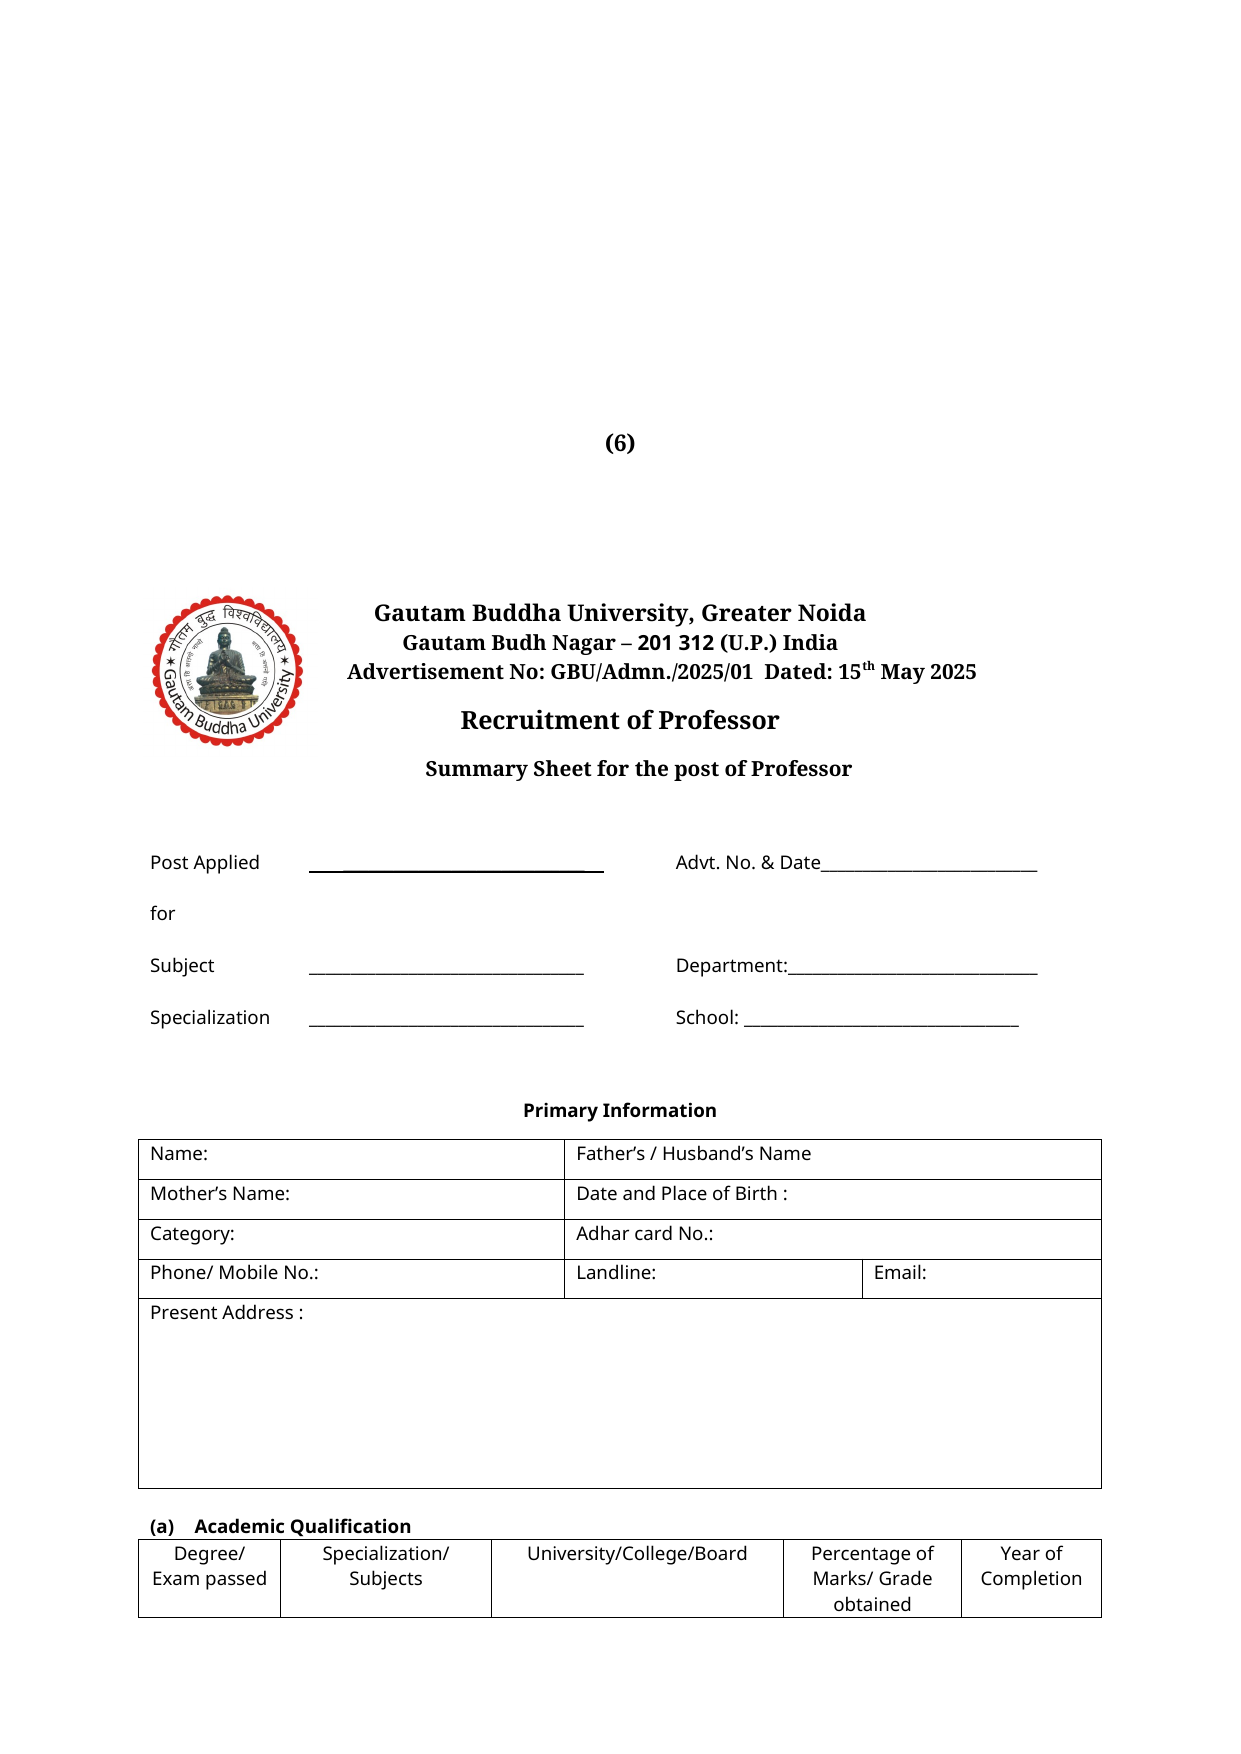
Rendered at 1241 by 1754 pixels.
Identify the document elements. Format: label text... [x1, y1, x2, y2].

table_cell _________________________________ [298, 1004, 664, 1056]
table_cell Date and Place of Birth : [565, 1180, 1101, 1219]
table_header Post Applied for [139, 850, 298, 952]
text (6) [150, 427, 1090, 458]
table_header Specialization/Subjects [281, 1540, 491, 1617]
text Summary Sheet for the post of Professor [150, 754, 1090, 783]
table_cell Category: [139, 1220, 564, 1258]
table_cell Email: [863, 1260, 1101, 1298]
table_header _____________________________ [298, 850, 664, 952]
list Academic Qualification [150, 1513, 1090, 1539]
table_cell _________________________________ [298, 952, 664, 1004]
table_header Advt. No. & Date__________________________ [664, 850, 1102, 952]
table_cell School: _________________________________ [664, 1004, 1102, 1056]
table_cell Subject [139, 952, 298, 1004]
table_header Degree/ Exam passed [139, 1540, 280, 1617]
table_cell Specialization [139, 1004, 298, 1056]
table_header Father’s / Husband’s Name [565, 1140, 1101, 1179]
text Recruitment of Professor [320, 703, 1090, 737]
table_header Name: [139, 1140, 564, 1179]
table_cell Adhar card No.: [565, 1220, 1101, 1258]
table_cell Department:______________________________ [664, 952, 1102, 1004]
table_header Year of Completion [962, 1540, 1101, 1617]
text Gautam Budh Nagar – 201 312 (U.P.) India [320, 628, 1090, 657]
table_cell Landline: [565, 1260, 862, 1298]
text Gautam Buddha University, Greater Noida [320, 597, 1090, 628]
table_header Percentage of Marks/ Grade obtained [784, 1540, 961, 1617]
text Primary Information [150, 1098, 1090, 1123]
table_header University/College/Board [492, 1540, 783, 1617]
picture [143, 587, 318, 757]
table_cell Present Address : [139, 1299, 1101, 1488]
table_cell Phone/ Mobile No.: [139, 1260, 564, 1298]
table_cell Mother’s Name: [139, 1180, 564, 1219]
text Advertisement No: GBU/Admn./2025/01 Dated: 15th May 2025 [320, 657, 1090, 685]
